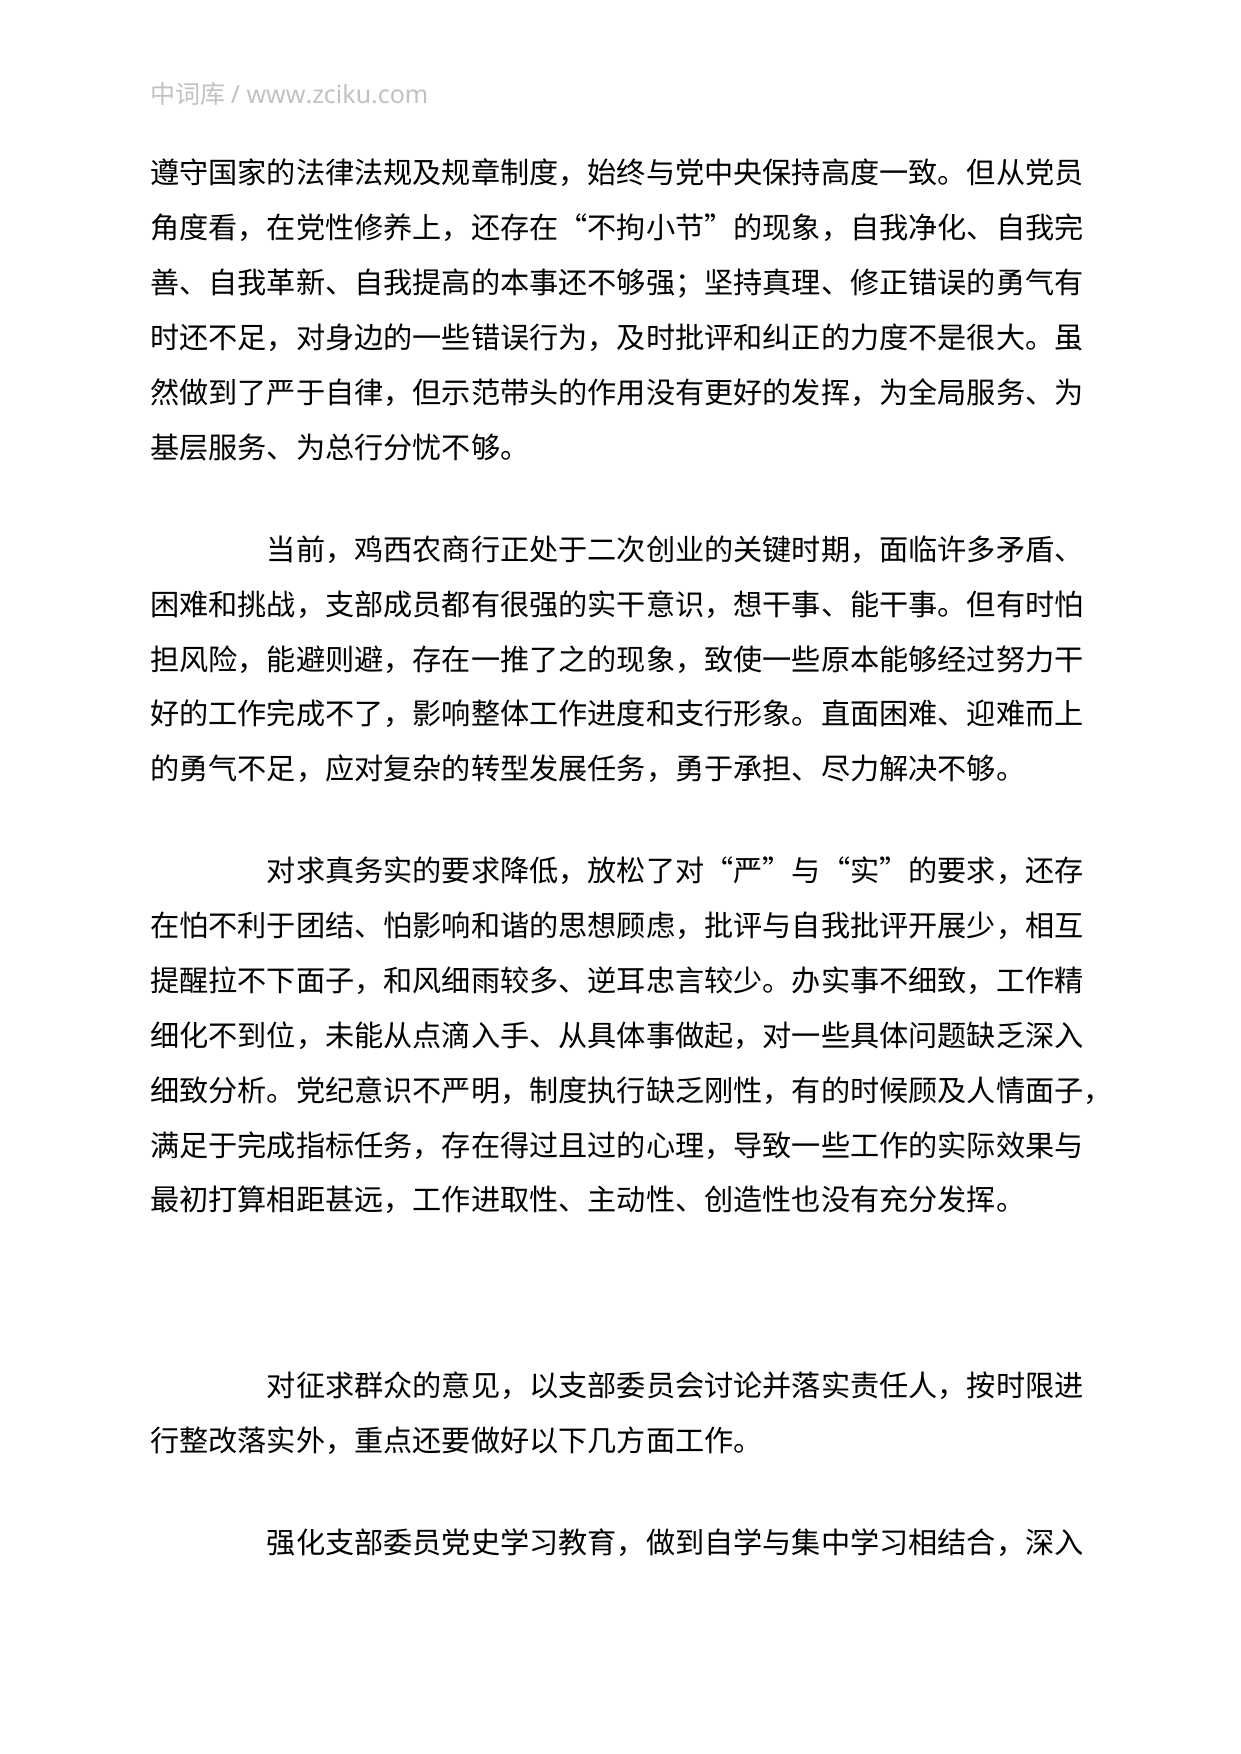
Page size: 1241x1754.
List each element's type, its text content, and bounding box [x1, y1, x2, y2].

text 对求真务实的要求降低，放松了对“严”与“实”的要求，还存在怕不利于团结、怕影响和谐的思想顾虑，批评与自我批评开展少，相互提醒拉不下面子，和风细雨较多、逆耳忠言较少。办实事不细致，工作精细化不到位，未能从点滴入手、从具体事做起，对一些具体问题缺乏深入细致分析。党纪意识不严明，制度执行缺乏刚性，有的时候顾及人情面子，满足于完成指标任务，存在得过且过的心理，导致一些工作的实际效果与最初打算相距甚远，工作进取性、主动性、创造性也没有充分发挥。 [150, 848, 1090, 1219]
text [150, 1519, 1090, 1562]
text 对征求群众的意见，以支部委员会讨论并落实责任人，按时限进行整改落实外，重点还要做好以下几方面工作。 [150, 1363, 1090, 1460]
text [150, 150, 1090, 467]
text 当前，鸡西农商行正处于二次创业的关键时期，面临许多矛盾、困难和挑战，支部成员都有很强的实干意识，想干事、能干事。但有时怕担风险，能避则避，存在一推了之的现象，致使一些原本能够经过努力干好的工作完成不了，影响整体工作进度和支行形象。直面困难、迎难而上的勇气不足，应对复杂的转型发展任务，勇于承担、尽力解决不够。 [150, 526, 1090, 788]
